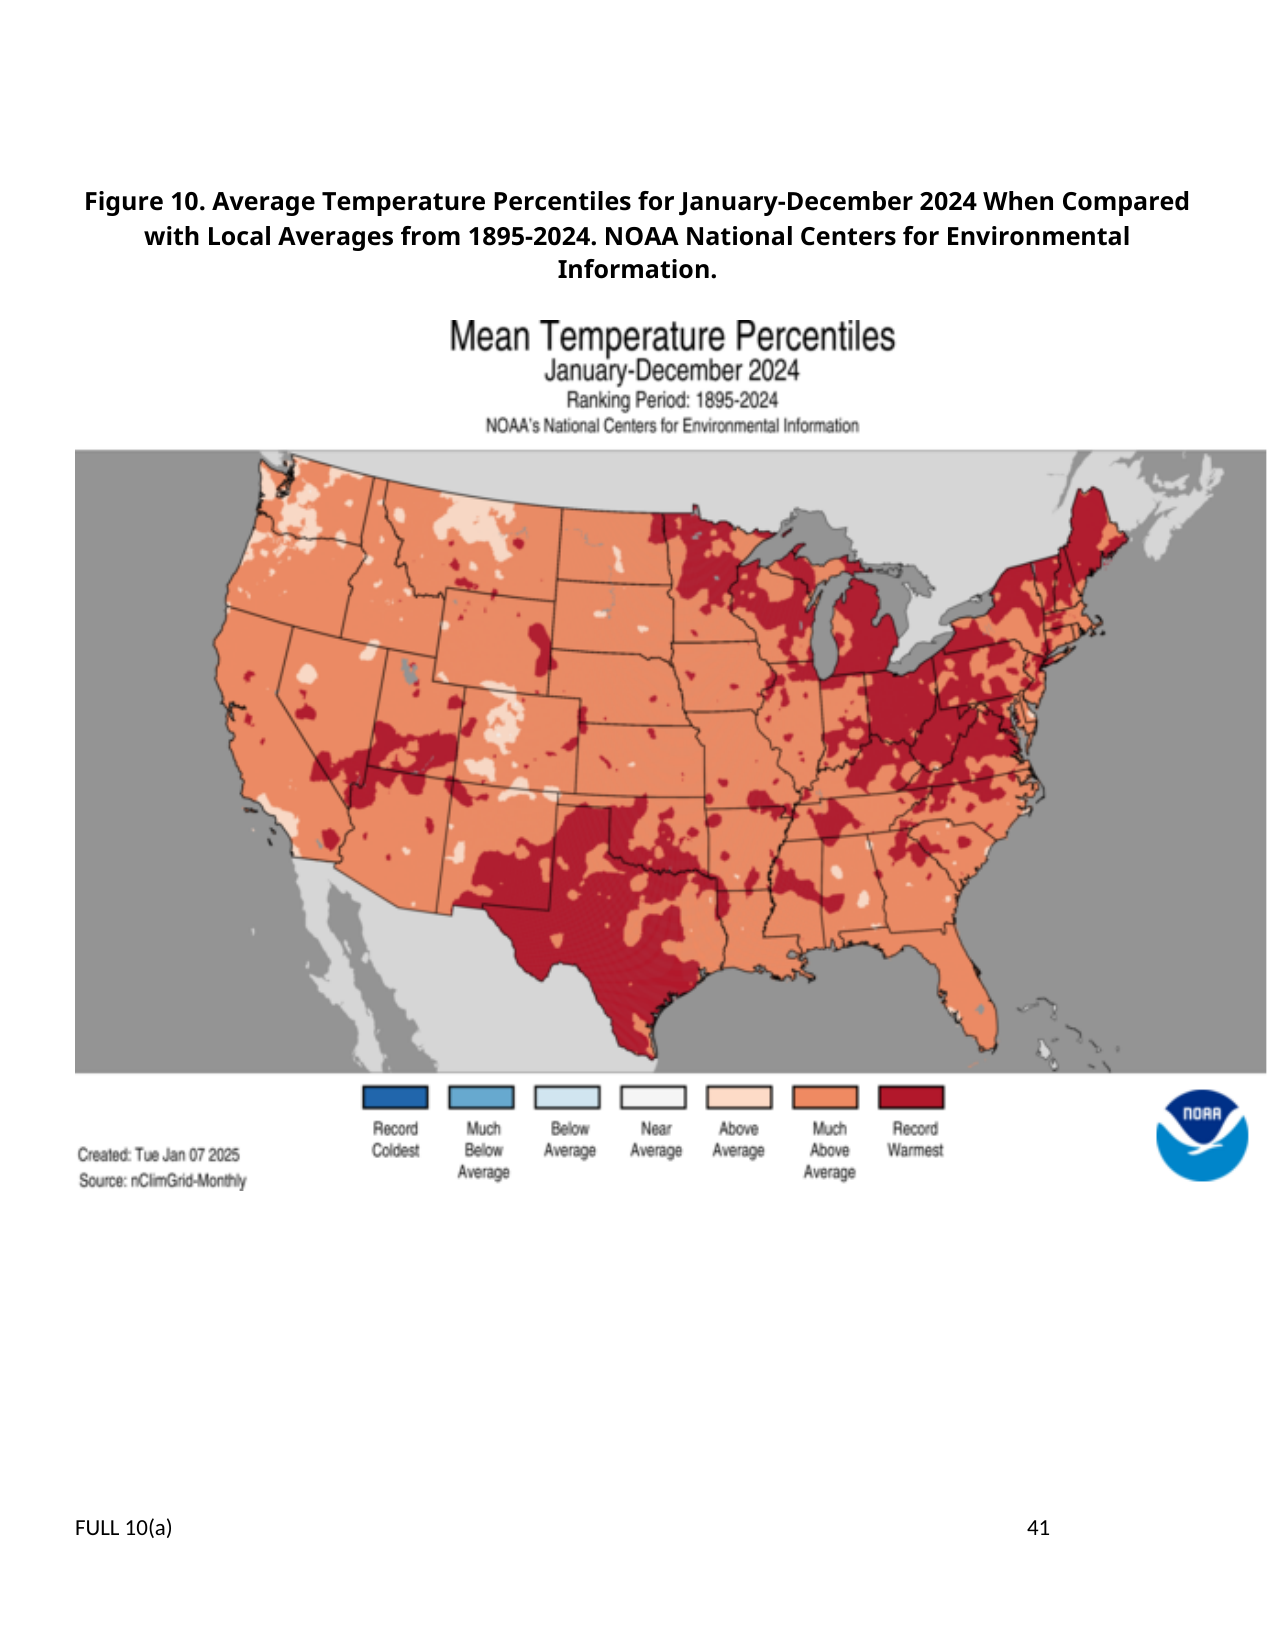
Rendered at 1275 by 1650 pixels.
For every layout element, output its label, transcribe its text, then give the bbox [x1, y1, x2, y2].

subtitle Figure 10. Average Temperature Percentiles for January-December 2024 When Compared with Local Averages from 1895-2024. NOAA National Centers for Environmental Information. [75, 184, 1200, 286]
picture [75, 320, 1267, 1191]
